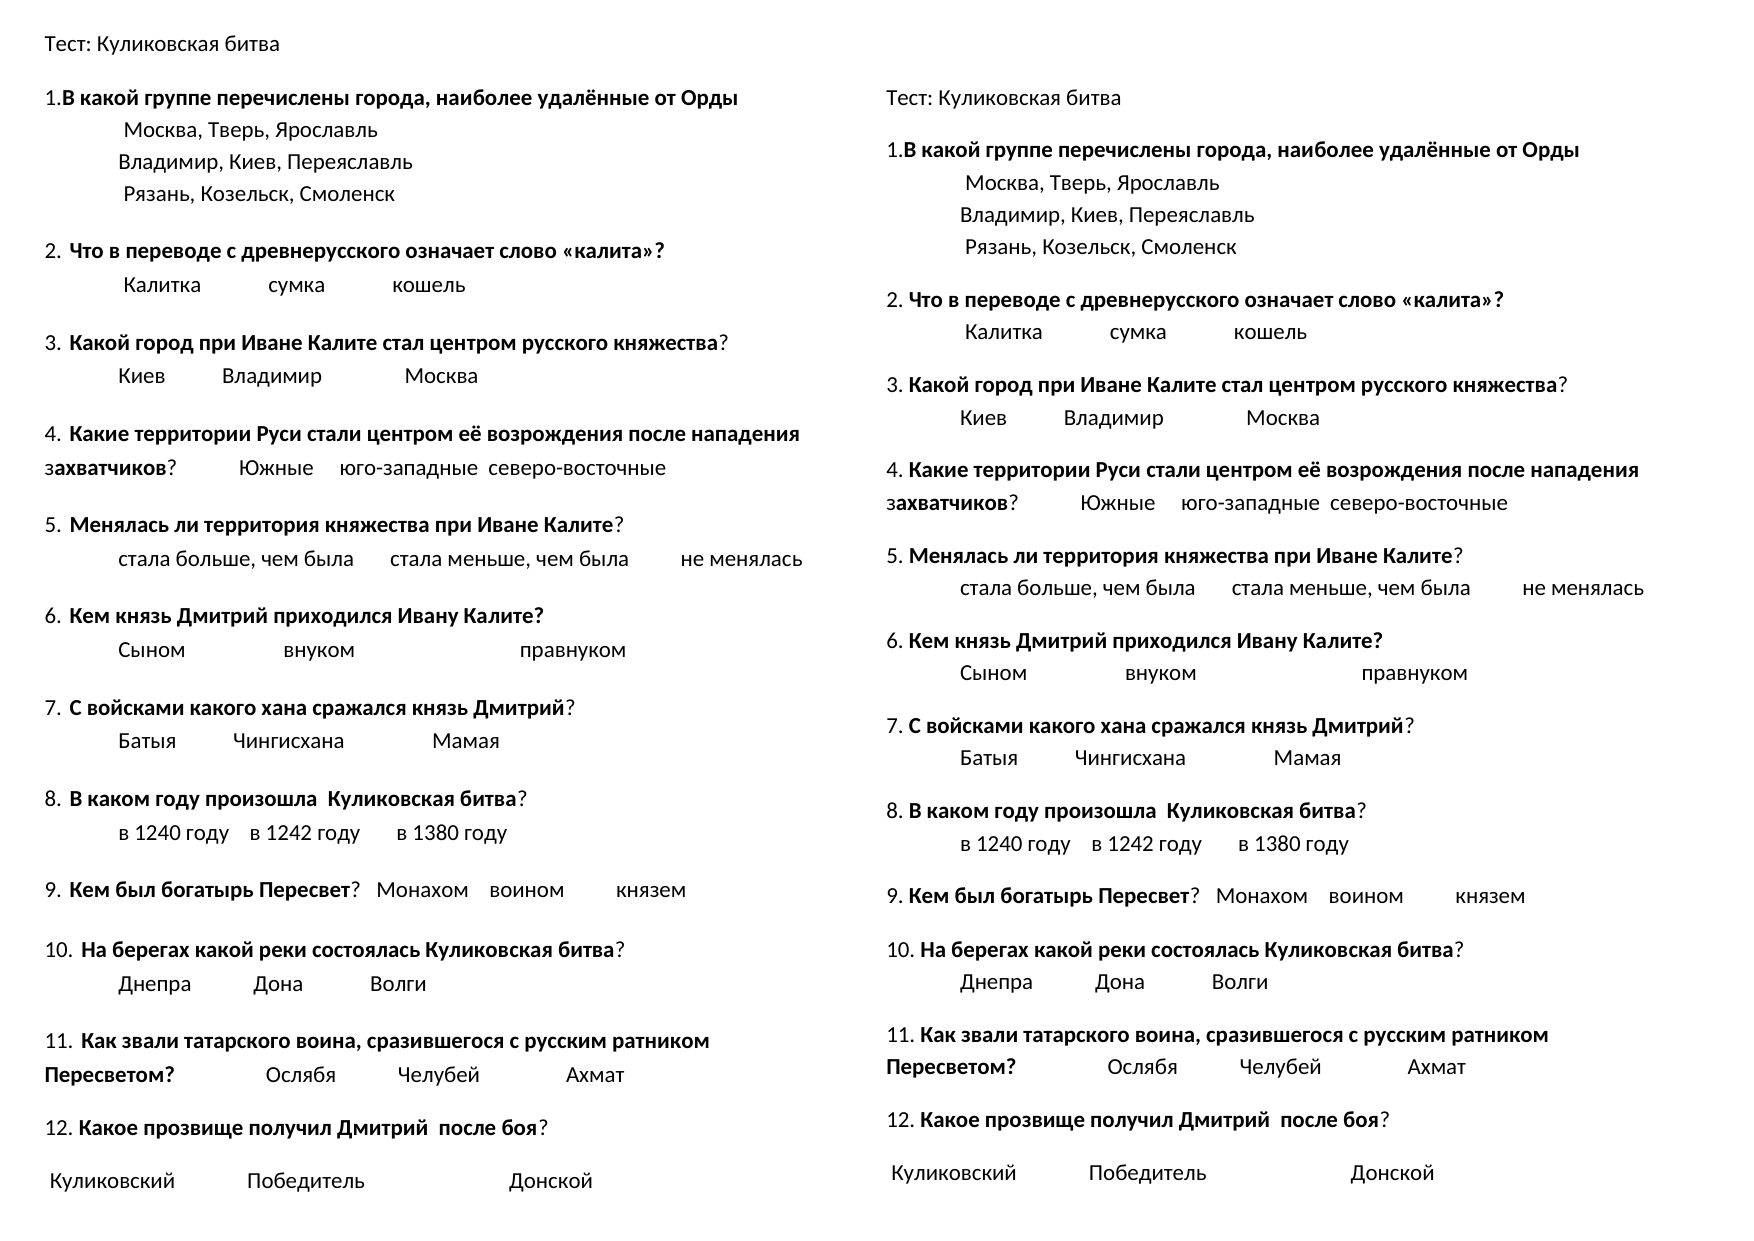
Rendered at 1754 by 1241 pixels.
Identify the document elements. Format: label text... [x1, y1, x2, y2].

text 9. Кем был богатырь Пересвет? Монахом воином князем [886, 882, 1654, 910]
text Тест: Куликовская битва [886, 83, 1654, 111]
text 4. Какие территории Руси стали центром её возрождения после нападения захватчиков? Южные юго-западные северо-восточные [886, 456, 1654, 516]
text Куликовский Победитель Донской [886, 1158, 1654, 1186]
text 2. Что в переводе с древнерусского означает слово «калита»? Калитка сумка кошель [44, 232, 812, 298]
text Тест: Куликовская битва [44, 29, 812, 58]
text 10. На берегах какой реки состоялась Куликовская битва? Днепра Дона Волги [44, 931, 812, 997]
text 5. Менялась ли территория княжества при Иване Калите? стала больше, чем была стала меньше, чем была не менялась [44, 506, 812, 572]
text 3. Какой город при Иване Калите стал центром русского княжества? Киев Владимир Москва [44, 323, 812, 390]
text 10. На берегах какой реки состоялась Куликовская битва? Днепра Дона Волги [886, 935, 1654, 995]
text 1.В какой группе перечислены города, наиболее удалённые от Орды Москва, Тверь, Ярославль Владимир, Киев, Переяславль Рязань, Козельск, Смоленск [886, 136, 1654, 260]
text Куликовский Победитель Донской [44, 1166, 812, 1194]
text 12. Какое прозвище получил Дмитрий после боя? [44, 1113, 812, 1141]
text 4. Какие территории Руси стали центром её возрождения после нападения захватчиков? Южные юго-западные северо-восточные [44, 415, 812, 481]
text 11. Как звали татарского воина, сразившегося с русским ратником Пересветом? Ослябя Челубей Ахмат [886, 1020, 1654, 1080]
text 8. В каком году произошла Куликовская битва? в 1240 году в 1242 году в 1380 году [44, 780, 812, 846]
text 7. С войсками какого хана сражался князь Дмитрий? Батыя Чингисхана Мамая [886, 711, 1654, 771]
text 8. В каком году произошла Куликовская битва? в 1240 году в 1242 году в 1380 году [886, 796, 1654, 857]
text 12. Какое прозвище получил Дмитрий после боя? [886, 1105, 1654, 1133]
text 11. Как звали татарского воина, сразившегося с русским ратником Пересветом? Ослябя Челубей Ахмат [44, 1022, 812, 1088]
text 6. Кем князь Дмитрий приходился Ивану Калите? Сыном внуком правнуком [886, 626, 1654, 686]
text 2. Что в переводе с древнерусского означает слово «калита»? Калитка сумка кошель [886, 285, 1654, 345]
text 6. Кем князь Дмитрий приходился Ивану Калите? Сыном внуком правнуком [44, 597, 812, 663]
text 1.В какой группе перечислены города, наиболее удалённые от Орды Москва, Тверь, Ярославль Владимир, Киев, Переяславль Рязань, Козельск, Смоленск [44, 83, 812, 207]
text 9. Кем был богатырь Пересвет? Монахом воином князем [44, 871, 812, 905]
text 5. Менялась ли территория княжества при Иване Калите? стала больше, чем была стала меньше, чем была не менялась [886, 541, 1654, 601]
text 7. С войсками какого хана сражался князь Дмитрий? Батыя Чингисхана Мамая [44, 688, 812, 755]
text 3. Какой город при Иване Калите стал центром русского княжества? Киев Владимир Москва [886, 370, 1654, 431]
